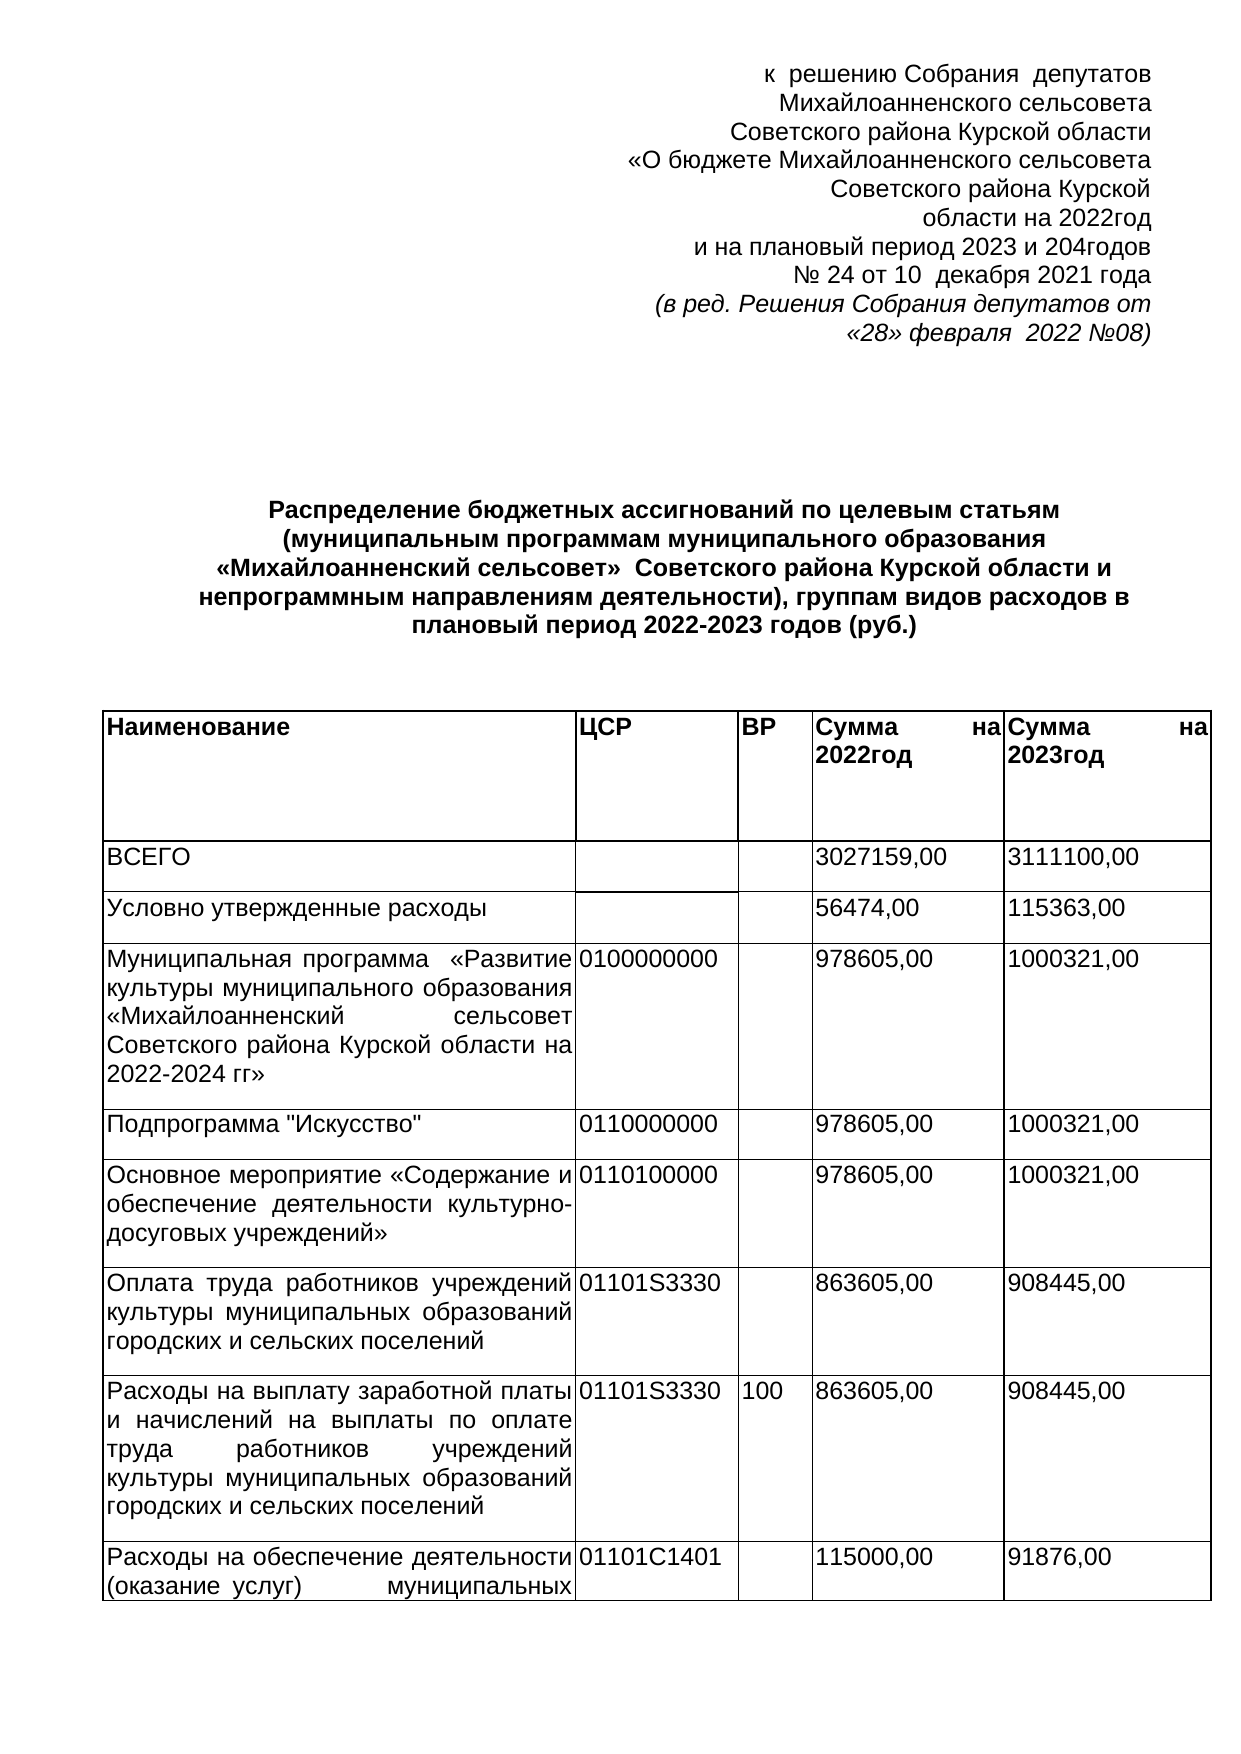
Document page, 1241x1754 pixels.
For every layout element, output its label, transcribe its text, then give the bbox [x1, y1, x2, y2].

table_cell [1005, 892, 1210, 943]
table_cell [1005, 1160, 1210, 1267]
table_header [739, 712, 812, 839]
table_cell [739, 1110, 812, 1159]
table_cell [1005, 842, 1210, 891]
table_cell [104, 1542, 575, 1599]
text к решению Собрания депутатов [177, 59, 1152, 88]
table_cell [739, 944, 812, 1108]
text Советского района Курской области на 2022год [177, 174, 1152, 232]
text и на плановый период 2023 и 204годов [177, 232, 1152, 260]
text (в ред. Решения Собрания депутатов от «28» февраля 2022 №08) [177, 289, 1152, 347]
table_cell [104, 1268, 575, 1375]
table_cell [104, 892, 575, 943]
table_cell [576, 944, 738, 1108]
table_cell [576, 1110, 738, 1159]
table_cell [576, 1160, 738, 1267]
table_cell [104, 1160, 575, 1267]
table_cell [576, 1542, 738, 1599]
text № 24 от 10 декабря 2021 года [177, 260, 1152, 289]
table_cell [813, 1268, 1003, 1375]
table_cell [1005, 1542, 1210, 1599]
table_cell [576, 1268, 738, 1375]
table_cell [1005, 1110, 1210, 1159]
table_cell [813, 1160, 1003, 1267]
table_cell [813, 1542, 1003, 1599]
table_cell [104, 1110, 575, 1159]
text Михайлоанненского сельсовета [177, 88, 1152, 117]
text «О бюджете Михайлоанненского сельсовета [177, 145, 1152, 174]
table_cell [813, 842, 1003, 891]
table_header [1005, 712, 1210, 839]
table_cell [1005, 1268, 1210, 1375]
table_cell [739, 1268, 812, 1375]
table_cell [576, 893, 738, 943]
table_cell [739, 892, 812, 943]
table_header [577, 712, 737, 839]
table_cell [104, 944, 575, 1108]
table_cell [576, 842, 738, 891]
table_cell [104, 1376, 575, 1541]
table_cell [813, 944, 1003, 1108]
text Советского района Курской области [177, 117, 1152, 145]
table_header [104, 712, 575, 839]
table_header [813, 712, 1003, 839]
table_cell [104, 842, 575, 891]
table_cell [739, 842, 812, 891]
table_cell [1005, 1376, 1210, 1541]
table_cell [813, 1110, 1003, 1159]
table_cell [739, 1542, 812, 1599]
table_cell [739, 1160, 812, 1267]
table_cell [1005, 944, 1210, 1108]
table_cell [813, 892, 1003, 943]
text Распределение бюджетных ассигнований по целевым статьям (муниципальным программам муниципального образования «Михайлоанненский сельсовет» Советского района Курской области и непрограммным направлениям деятельности), группам видов расходов в плановый период 2022-2023 годов (руб.) [177, 495, 1152, 639]
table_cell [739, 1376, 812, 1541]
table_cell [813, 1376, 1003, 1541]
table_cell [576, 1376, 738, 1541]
